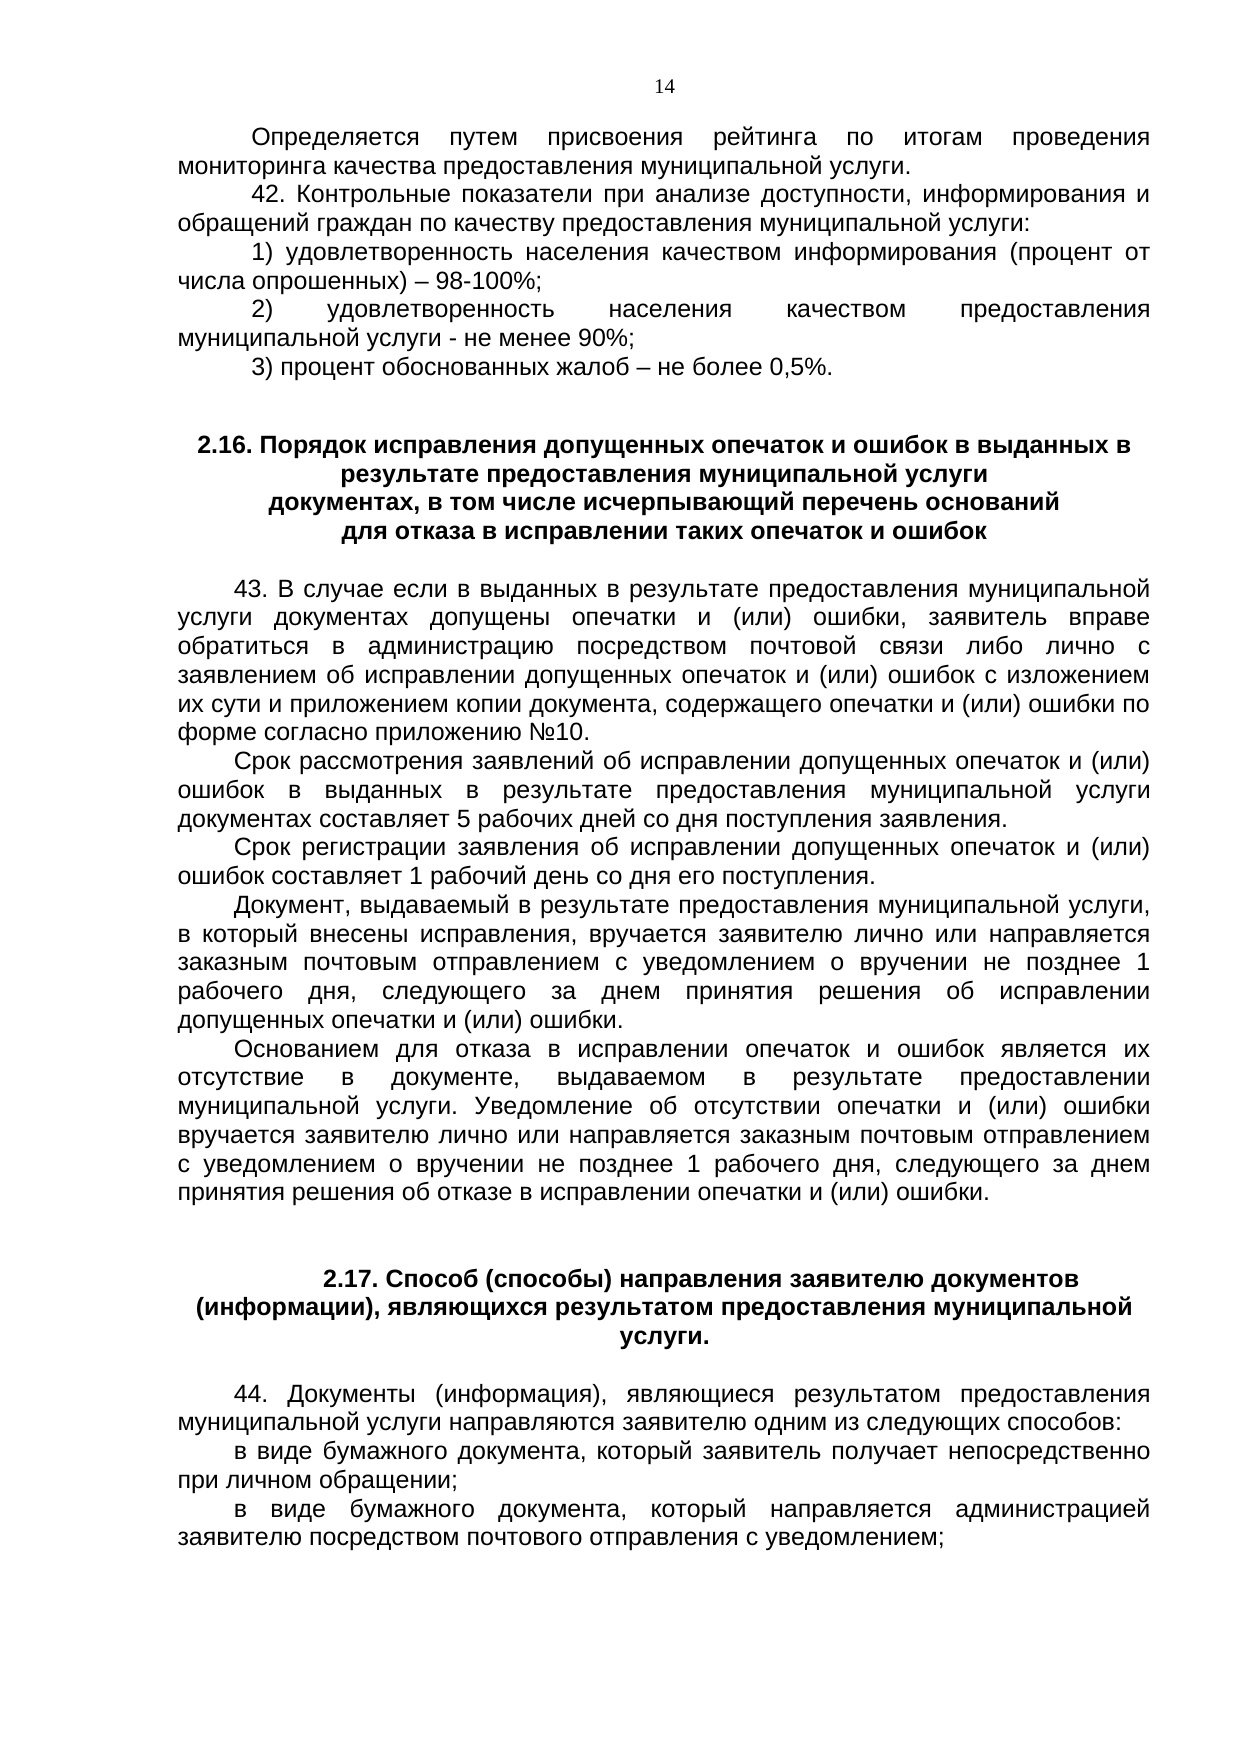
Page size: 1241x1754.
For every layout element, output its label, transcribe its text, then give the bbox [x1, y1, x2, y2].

text 42. Контрольные показатели при анализе доступности, информирования и обращений граждан по качеству предоставления муниципальной услуги: [177, 179, 1152, 237]
text в виде бумажного документа, который заявитель получает непосредственно при личном обращении; [177, 1436, 1152, 1493]
text 3) процент обоснованных жалоб – не более 0,5%. [177, 352, 1152, 381]
text 43. В случае если в выданных в результате предоставления муниципальной услуги документах допущены опечатки и (или) ошибки, заявитель вправе обратиться в администрацию посредством почтовой связи либо лично с заявлением об исправлении допущенных опечаток и (или) ошибок с изложением их сути и приложением копии документа, содержащего опечатки и (или) ошибки по форме согласно приложению №10. [177, 573, 1152, 746]
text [177, 122, 1152, 179]
text 44. Документы (информация), являющиеся результатом предоставления муниципальной услуги направляются заявителю одним из следующих способов: [177, 1378, 1152, 1436]
text 2) удовлетворенность населения качеством предоставления муниципальной услуги - не менее 90%; [177, 294, 1152, 352]
title 2.16. Порядок исправления допущенных опечаток и ошибок в выданных в результате предоставления муниципальной услуги [177, 430, 1152, 487]
text 1) удовлетворенность населения качеством информирования (процент от числа опрошенных) – 98-100%; [177, 237, 1152, 294]
title для отказа в исправлении таких опечаток и ошибок [177, 516, 1152, 545]
text Срок рассмотрения заявлений об исправлении допущенных опечаток и (или) ошибок в выданных в результате предоставления муниципальной услуги документах составляет 5 рабочих дней со дня поступления заявления. [177, 746, 1152, 832]
text Срок регистрации заявления об исправлении допущенных опечаток и (или) ошибок составляет 1 рабочий день со дня его поступления. [177, 832, 1152, 890]
text Документ, выдаваемый в результате предоставления муниципальной услуги, в который внесены исправления, вручается заявителю лично или направляется заказным почтовым отправлением с уведомлением о вручении не позднее 1 рабочего дня, следующего за днем принятия решения об исправлении допущенных опечатки и (или) ошибки. [177, 890, 1152, 1033]
text 2.17. Способ (способы) направления заявителю документов (информации), являющихся результатом предоставления муниципальной услуги. [177, 1263, 1152, 1350]
text в виде бумажного документа, который направляется администрацией заявителю посредством почтового отправления с уведомлением; [177, 1493, 1152, 1551]
text Основанием для отказа в исправлении опечаток и ошибок является их отсутствие в документе, выдаваемом в результате предоставлении муниципальной услуги. Уведомление об отсутствии опечатки и (или) ошибки вручается заявителю лично или направляется заказным почтовым отправлением с уведомлением о вручении не позднее 1 рабочего дня, следующего за днем принятия решения об отказе в исправлении опечатки и (или) ошибки. [177, 1033, 1152, 1206]
title документах, в том числе исчерпывающий перечень оснований [177, 487, 1152, 516]
